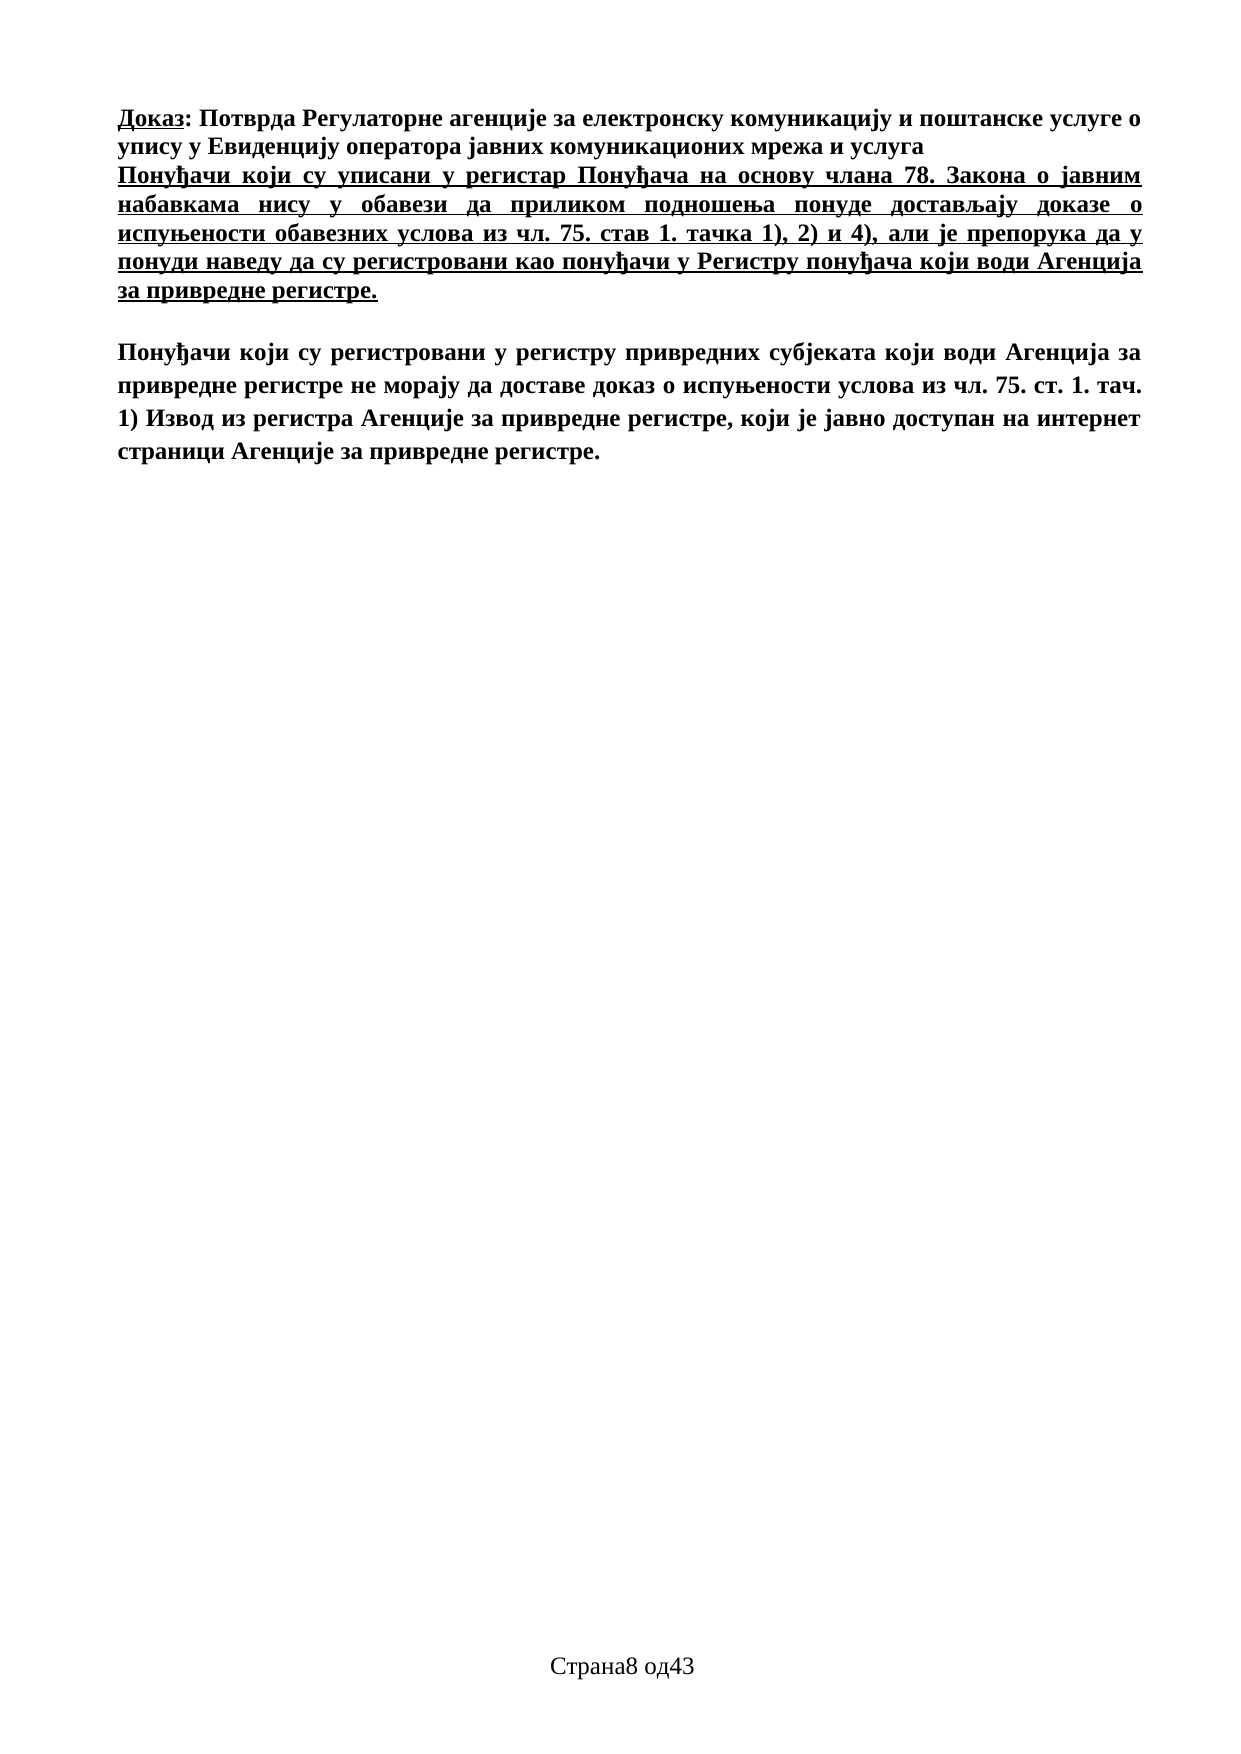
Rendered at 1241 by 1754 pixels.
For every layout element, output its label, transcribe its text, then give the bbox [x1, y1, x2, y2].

text Понуђачи који су уписани у регистар Понуђача на основу члана 78. Закона о јавним набавкама нису у обавези да приликом подношења понуде достављају доказе о испуњености обавезних услова из чл. 75. став 1. тачка 1), 2) и 4), али је препорука да у понуди наведу да су регистровани као понуђачи у Регистру понуђача који води Агенција за привредне регистре. [117, 244, 1142, 271]
list Понуђачи који су регистровани у регистру привредних субјеката који води Агенција за привредне регистре не морају да доставе доказ о испуњености услова из чл. 75. ст. 1. тач. 1) Извод из регистра Агенције за привредне регистре, који је јавно доступан на интернет страници Агенције за привредне регистре. [117, 337, 1142, 465]
text Доказ: Потврда Регулаторне агенције за електронску комуникацију и поштанске услуге о упису у Евиденцију оператора јавних комуникационих мрежа и услуга [117, 103, 1142, 160]
text Понуђачи који су уписани у регистар Понуђача на основу члана 78. Закона о јавним набавкама нису у обавези да приликом подношења понуде достављају доказе о испуњености обавезних услова из чл. 75. став 1. тачка 1), 2) и 4), али је препорука да у понуди наведу да су регистровани као понуђачи у Регистру понуђача који води Агенција за привредне регистре. [117, 272, 1142, 304]
text Понуђачи који су уписани у регистар Понуђача на основу члана 78. Закона о јавним набавкама нису у обавези да приликом подношења понуде достављају доказе о испуњености обавезних услова из чл. 75. став 1. тачка 1), 2) и 4), али је препорука да у понуди наведу да су регистровани као понуђачи у Регистру понуђача који води Агенција за привредне регистре. [117, 160, 1142, 185]
text Понуђачи који су уписани у регистар Понуђача на основу члана 78. Закона о јавним набавкама нису у обавези да приликом подношења понуде достављају доказе о испуњености обавезних услова из чл. 75. став 1. тачка 1), 2) и 4), али је препорука да у понуди наведу да су регистровани као понуђачи у Регистру понуђача који води Агенција за привредне регистре. [117, 215, 1142, 243]
text Понуђачи који су уписани у регистар Понуђача на основу члана 78. Закона о јавним набавкама нису у обавези да приликом подношења понуде достављају доказе о испуњености обавезних услова из чл. 75. став 1. тачка 1), 2) и 4), али је препорука да у понуди наведу да су регистровани као понуђачи у Регистру понуђача који води Агенција за привредне регистре. [117, 186, 1142, 214]
